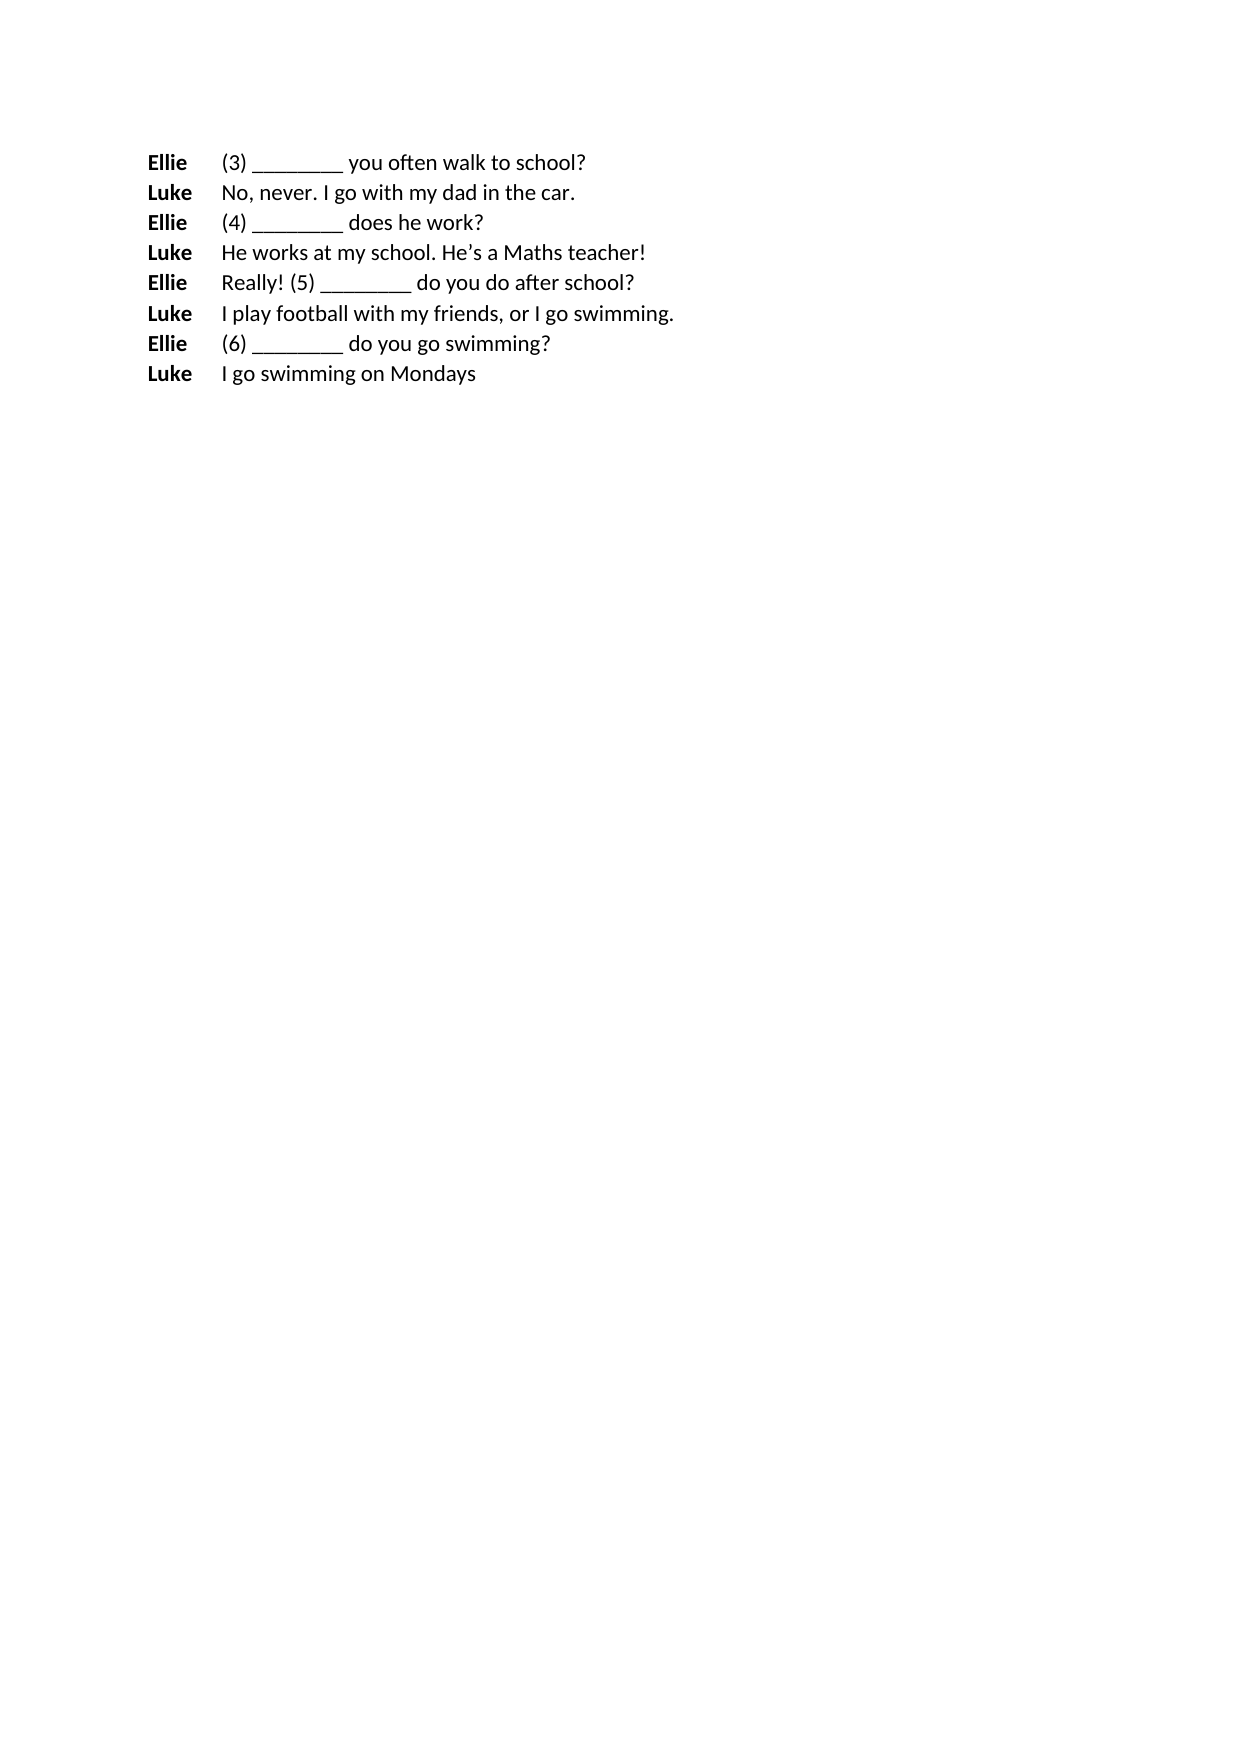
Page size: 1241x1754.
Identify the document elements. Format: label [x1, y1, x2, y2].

text [148, 148, 1093, 387]
